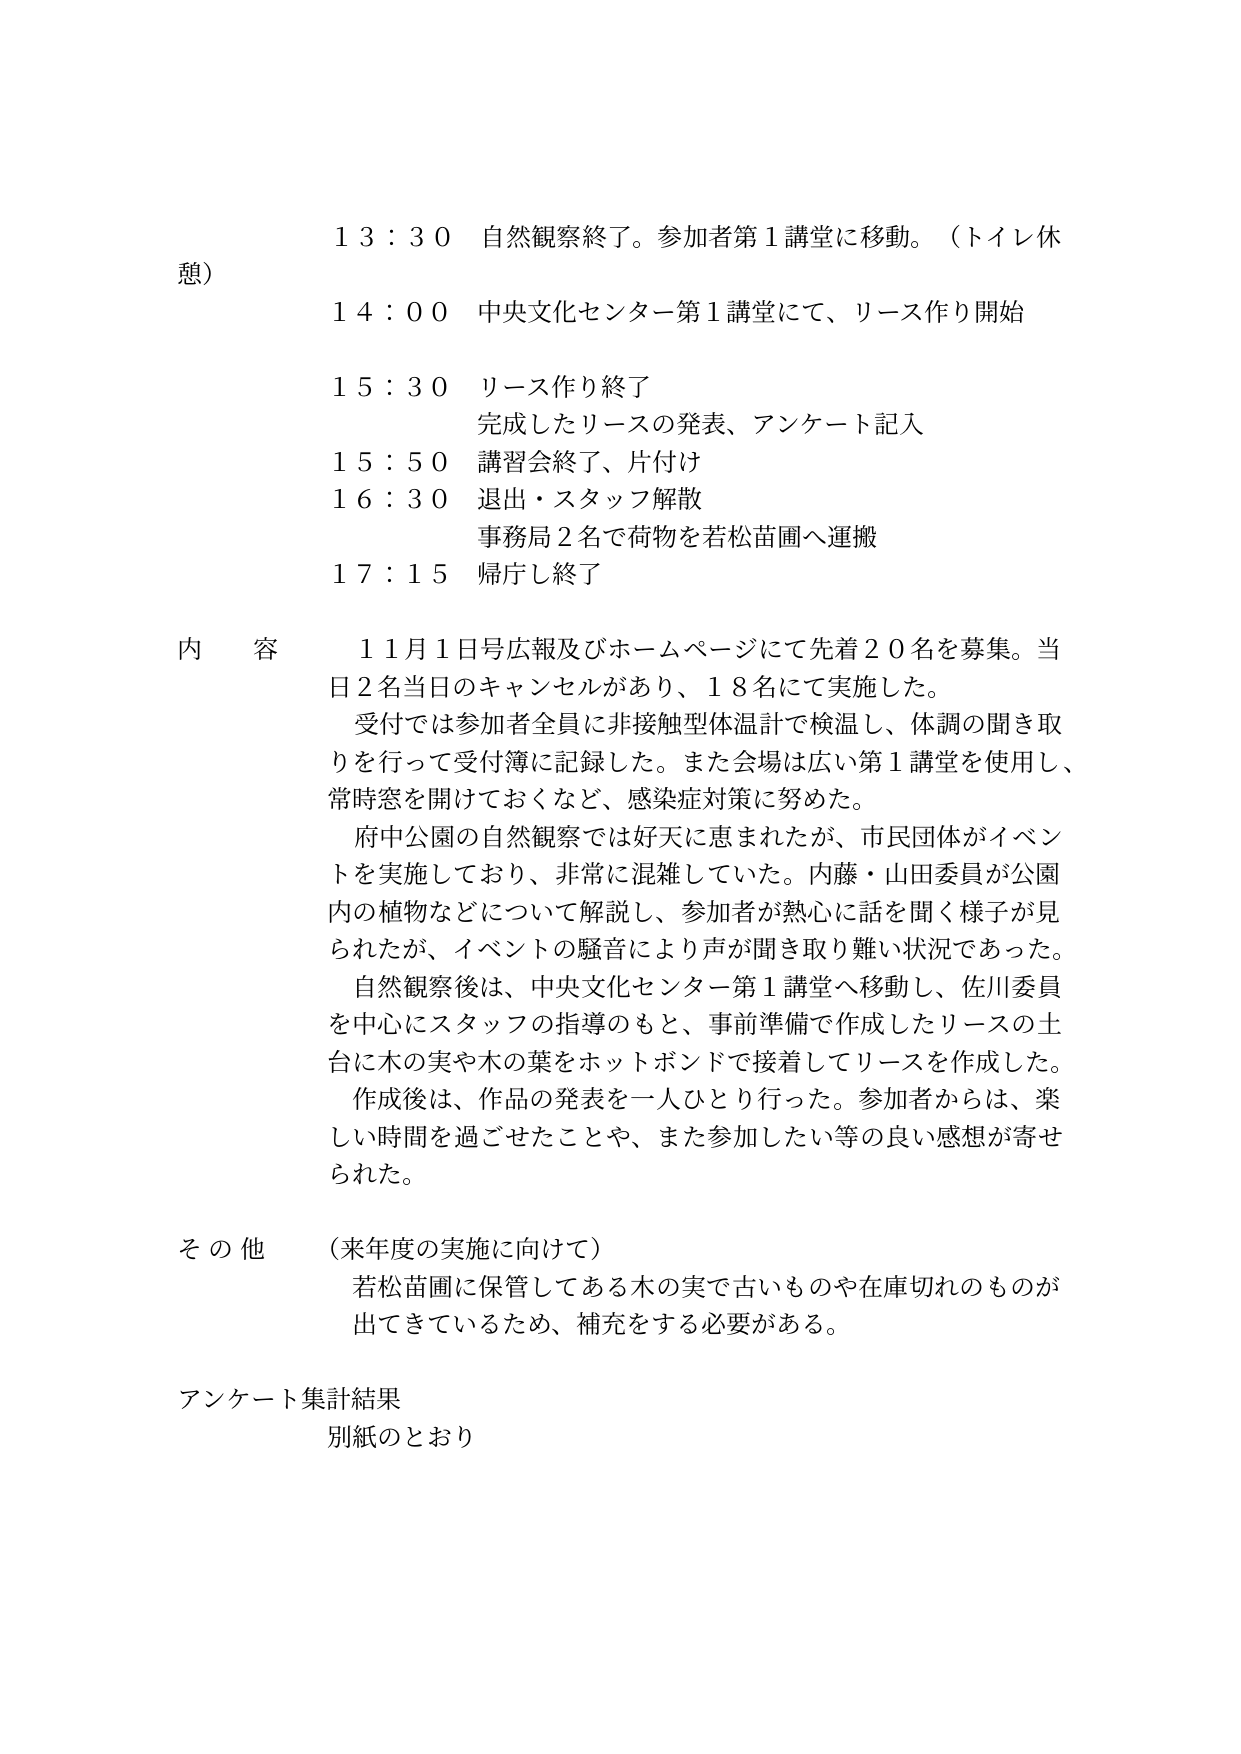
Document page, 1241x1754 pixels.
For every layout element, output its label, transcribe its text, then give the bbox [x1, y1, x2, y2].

text 作成後は、作品の発表を一人ひとり行った。参加者からは、楽しい時間を過ごせたことや、また参加したい等の良い感想が寄せられた。 [327, 1079, 1063, 1192]
text １３：３０ 自然観察終了。参加者第１講堂に移動。（トイレ休憩） [177, 217, 1063, 292]
text 若松苗圃に保管してある木の実で古いものや在庫切れのものが出てきているため、補充をする必要がある。 [352, 1267, 1063, 1342]
text １７：１５ 帰庁し終了 [177, 554, 1063, 592]
text 府中公園の自然観察では好天に恵まれたが、市民団体がイベントを実施しており、非常に混雑していた。内藤・山田委員が公園内の植物などについて解説し、参加者が熱心に話を聞く様子が見られたが、イベントの騒音により声が聞き取り難い状況であった。 [177, 817, 1063, 967]
text 事務局２名で荷物を若松苗圃へ運搬 [177, 517, 1063, 554]
text そ の 他 （来年度の実施に向けて） [177, 1229, 1063, 1267]
text １６：３０ 退出・スタッフ解散 [177, 479, 1063, 517]
text 別紙のとおり [177, 1417, 1063, 1454]
text 内 容 １１月１日号広報及びホームページにて先着２０名を募集。当日２名当日のキャンセルがあり、１８名にて実施した。 [177, 629, 1063, 704]
text 完成したリースの発表、アンケート記入 [177, 404, 1063, 442]
text 自然観察後は、中央文化センター第１講堂へ移動し、佐川委員を中心にスタッフの指導のもと、事前準備で作成したリースの土台に木の実や木の葉をホットボンドで接着してリースを作成した。 [327, 967, 1063, 1079]
text １５：５０ 講習会終了、片付け [177, 442, 1063, 479]
text １４：００ 中央文化センター第１講堂にて、リース作り開始 [177, 292, 1063, 329]
text 受付では参加者全員に非接触型体温計で検温し、体調の聞き取りを行って受付簿に記録した。また会場は広い第１講堂を使用し、常時窓を開けておくなど、感染症対策に努めた。 [177, 704, 1063, 817]
text １５：３０ リース作り終了 [177, 367, 1063, 404]
text アンケート集計結果 [177, 1379, 1063, 1417]
